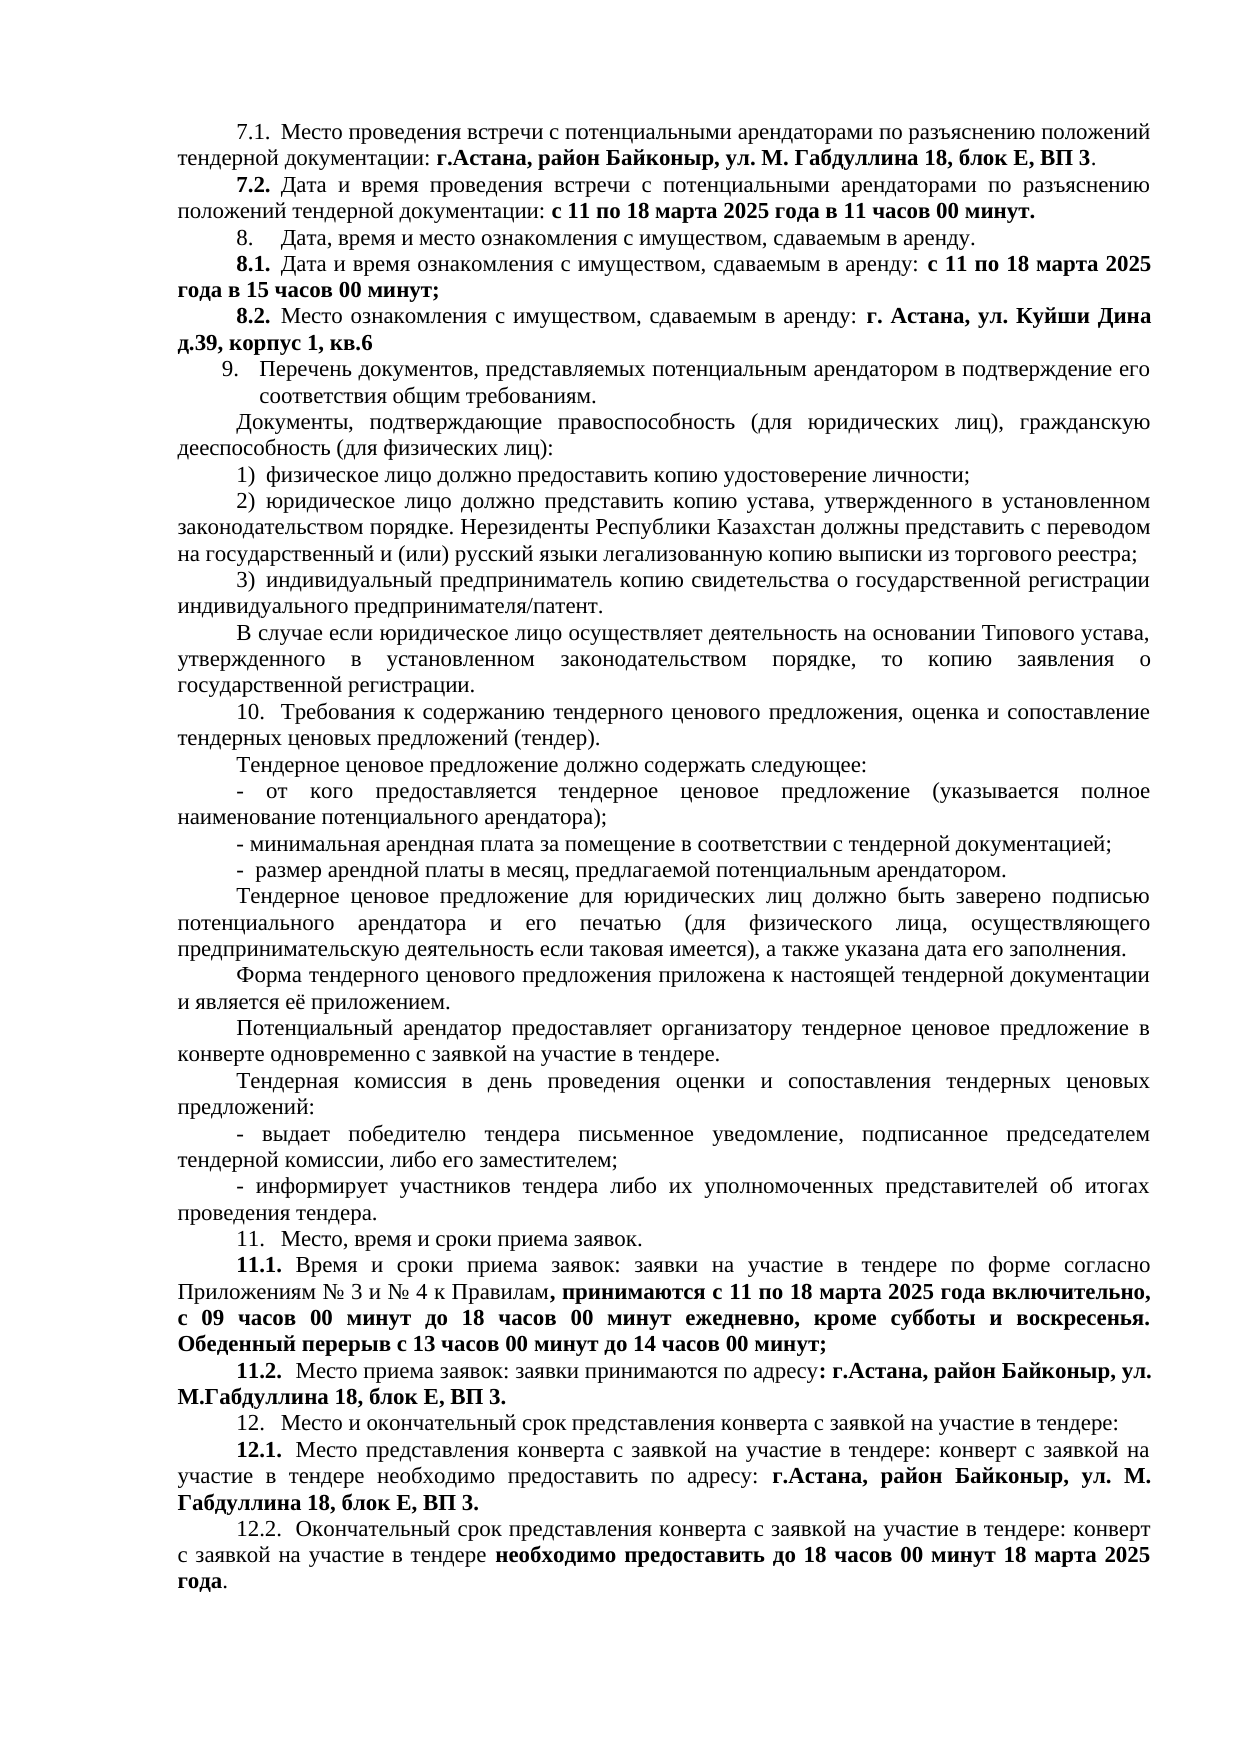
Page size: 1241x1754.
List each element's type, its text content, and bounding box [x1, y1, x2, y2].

list Место представления конверта с заявкой на участие в тендере: конверт с заявкой на участие в тендере необходимо предоставить по адресу: г.Астана, район Байконыр, ул. М. Габдуллина 18, блок Е, ВП 3. [177, 1436, 1152, 1515]
list юридическое лицо должно представить копию устава, утвержденного в установленном законодательством порядке. Нерезиденты Республики Казахстан должны представить с переводом на государственный и (или) русский языки легализованную копию выписки из торгового реестра; [177, 487, 1152, 566]
text - размер арендной платы в месяц, предлагаемой потенциальным арендатором. [177, 856, 1152, 882]
text - выдает победителю тендера письменное уведомление, подписанное председателем тендерной комиссии, либо его заместителем; [177, 1119, 1152, 1172]
text - информирует участников тендера либо их уполномоченных представителей об итогах проведения тендера. [177, 1172, 1152, 1225]
list индивидуальный предприниматель копию свидетельства о государственной регистрации индивидуального предпринимателя/патент. [177, 566, 1152, 619]
text Документы, подтверждающие правоспособность (для юридических лиц), гражданскую дееспособность (для физических лиц): [177, 408, 1152, 461]
list Место ознакомления с имуществом, сдаваемым в аренду: г. Астана, ул. Куйши Дина д.39, корпус 1, кв.6 [177, 303, 1152, 355]
list Дата и время проведения встречи с потенциальными арендаторами по разъяснению положений тендерной документации: с 11 по 18 марта 2025 года в 11 часов 00 минут. [177, 171, 1152, 223]
list Место, время и сроки приема заявок. [177, 1225, 1152, 1251]
text - от кого предоставляется тендерное ценовое предложение (указывается полное наименование потенциального арендатора); [177, 777, 1152, 830]
list Дата и время ознакомления с имуществом, сдаваемым в аренду: с 11 по 18 марта 2025 года в 15 часов 00 минут; [177, 250, 1152, 303]
text Тендерная комиссия в день проведения оценки и сопоставления тендерных ценовых предложений: [177, 1067, 1152, 1119]
text 10. Требования к содержанию тендерного ценового предложения, оценка и сопоставление тендерных ценовых предложений (тендер). [177, 698, 1152, 751]
text Тендерное ценовое предложение должно содержать следующее: [177, 751, 1152, 777]
list Место и окончательный срок представления конверта с заявкой на участие в тендере: [177, 1409, 1152, 1436]
list Время и сроки приема заявок: заявки на участие в тендере по форме согласно Приложениям № 3 и № 4 к Правилам, принимаются с 11 по 18 марта 2025 года включительно, с 09 часов 00 минут до 18 часов 00 минут ежедневно, кроме субботы и воскресенья. Обеденный перерыв с 13 часов 00 минут до 14 часов 00 минут; [177, 1251, 1152, 1357]
text - минимальная арендная плата за помещение в соответствии с тендерной документацией; [177, 830, 1152, 856]
text Потенциальный арендатор предоставляет организатору тендерное ценовое предложение в конверте одновременно с заявкой на участие в тендере. [177, 1014, 1152, 1067]
list Перечень документов, представляемых потенциальным арендатором в подтверждение его соответствия общим требованиям. [222, 355, 1152, 408]
list Место приема заявок: заявки принимаются по адресу: г.Астана, район Байконыр, ул. М.Габдуллина 18, блок Е, ВП 3. [177, 1357, 1152, 1409]
list Окончательный срок представления конверта с заявкой на участие в тендере: конверт с заявкой на участие в тендере необходимо предоставить до 18 часов 00 минут 18 марта 2025 года. [177, 1515, 1152, 1594]
list Дата, время и место ознакомления с имуществом, сдаваемым в аренду. [177, 223, 1152, 250]
text Тендерное ценовое предложение для юридических лиц должно быть заверено подписью потенциального арендатора и его печатью (для физического лица, осуществляющего предпринимательскую деятельность если таковая имеется), а также указана дата его заполнения. [177, 882, 1152, 961]
list Место проведения встречи с потенциальными арендаторами по разъяснению положений тендерной документации: г.Астана, район Байконыр, ул. М. Габдуллина 18, блок Е, ВП 3. [177, 118, 1152, 171]
list физическое лицо должно предоставить копию удостоверение личности; [177, 461, 1152, 487]
text В случае если юридическое лицо осуществляет деятельность на основании Типового устава, утвержденного в установленном законодательством порядке, то копию заявления о государственной регистрации. [177, 619, 1152, 698]
text Форма тендерного ценового предложения приложена к настоящей тендерной документации и является её приложением. [177, 961, 1152, 1014]
